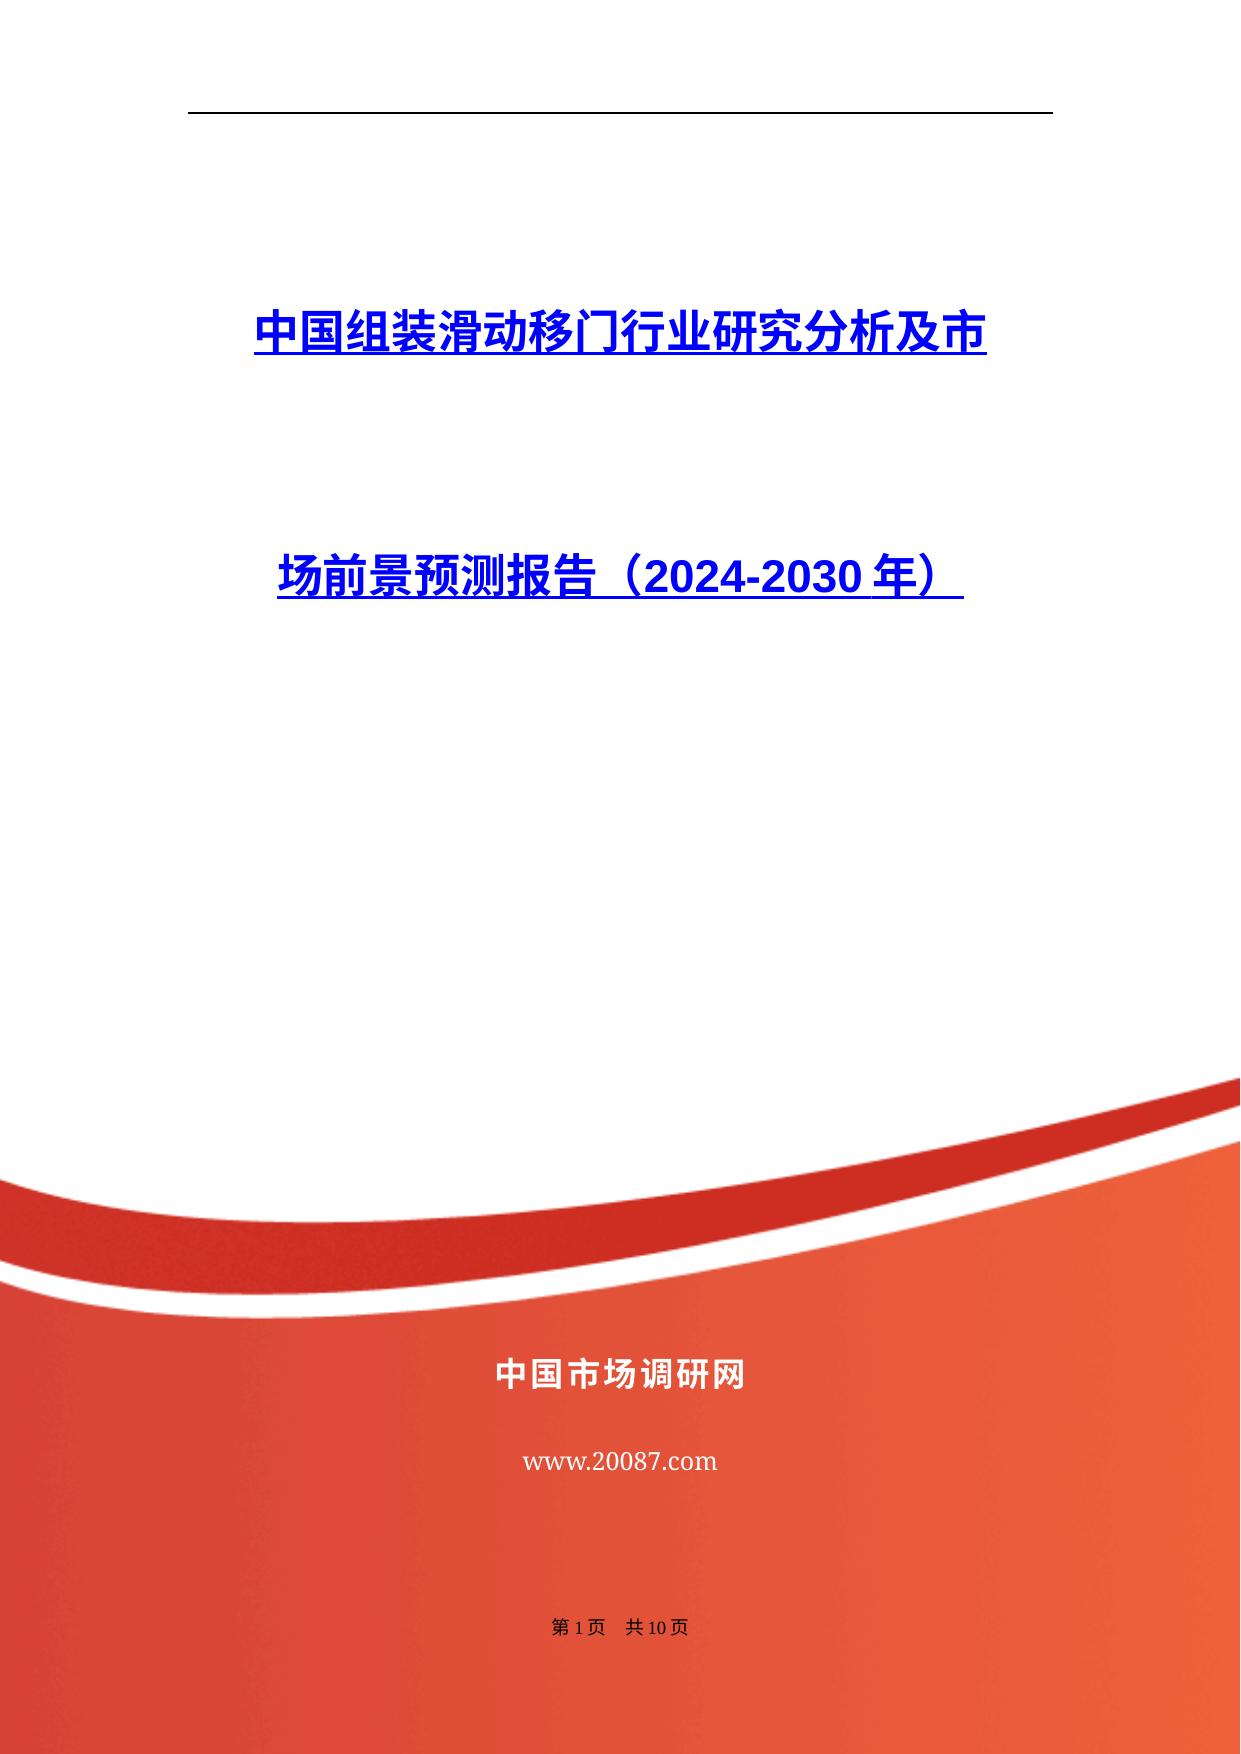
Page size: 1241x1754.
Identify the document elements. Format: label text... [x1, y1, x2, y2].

table_header 中国组装滑动移门行业研究分析及市场前景预测报告（2024-2030年） [188, 207, 1053, 773]
text www.20087.com [187, 1428, 1053, 1493]
subtitle 中国市场调研网 [187, 1339, 1053, 1404]
picture [0, 1006, 1241, 1754]
